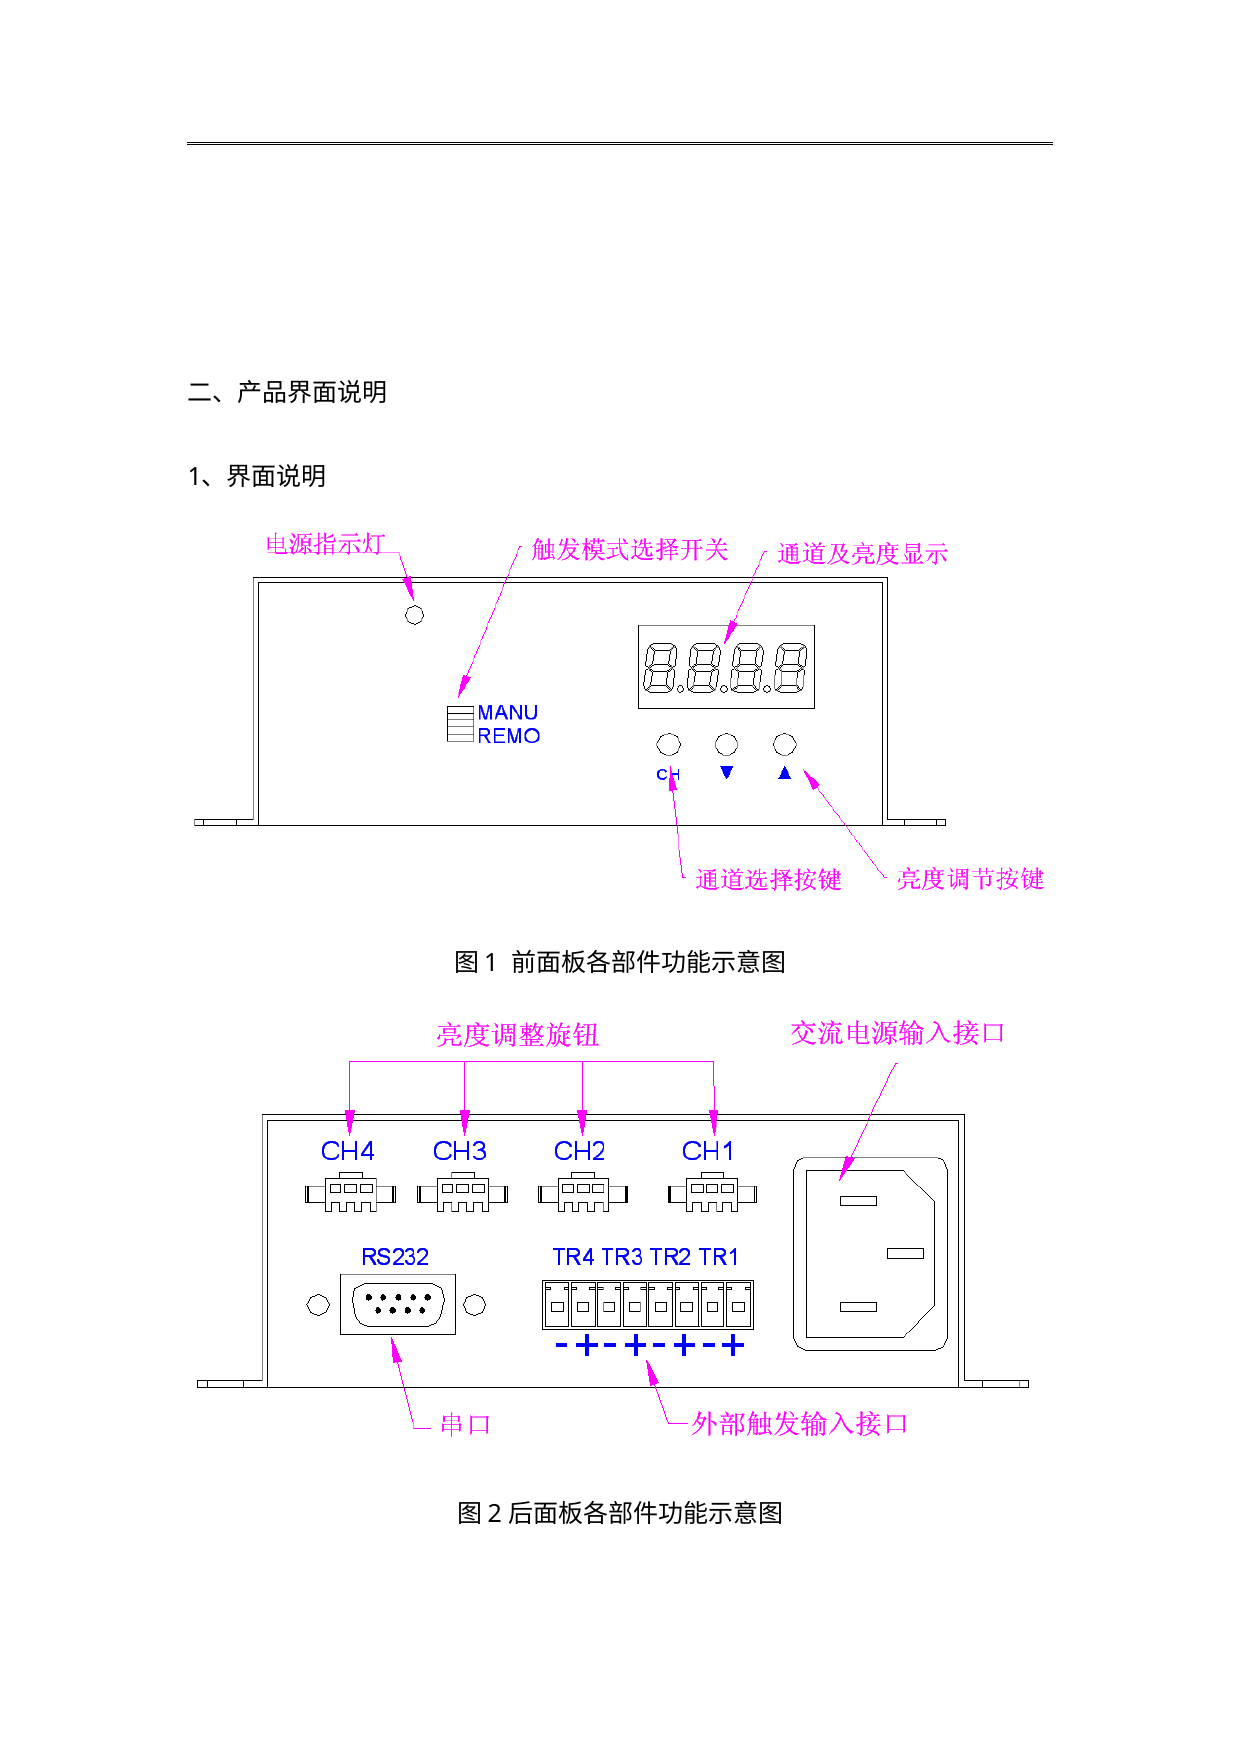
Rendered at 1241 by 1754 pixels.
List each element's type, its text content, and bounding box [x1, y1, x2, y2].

text 图2 后面板各部件功能示意图 [187, 1479, 1053, 1544]
text 图1 前面板各部件功能示意图 [187, 928, 1053, 993]
text 1、界面说明 [187, 442, 1053, 507]
picture [187, 1011, 1057, 1450]
text 二、产品界面说明 [187, 358, 1053, 423]
picture [187, 524, 1053, 901]
